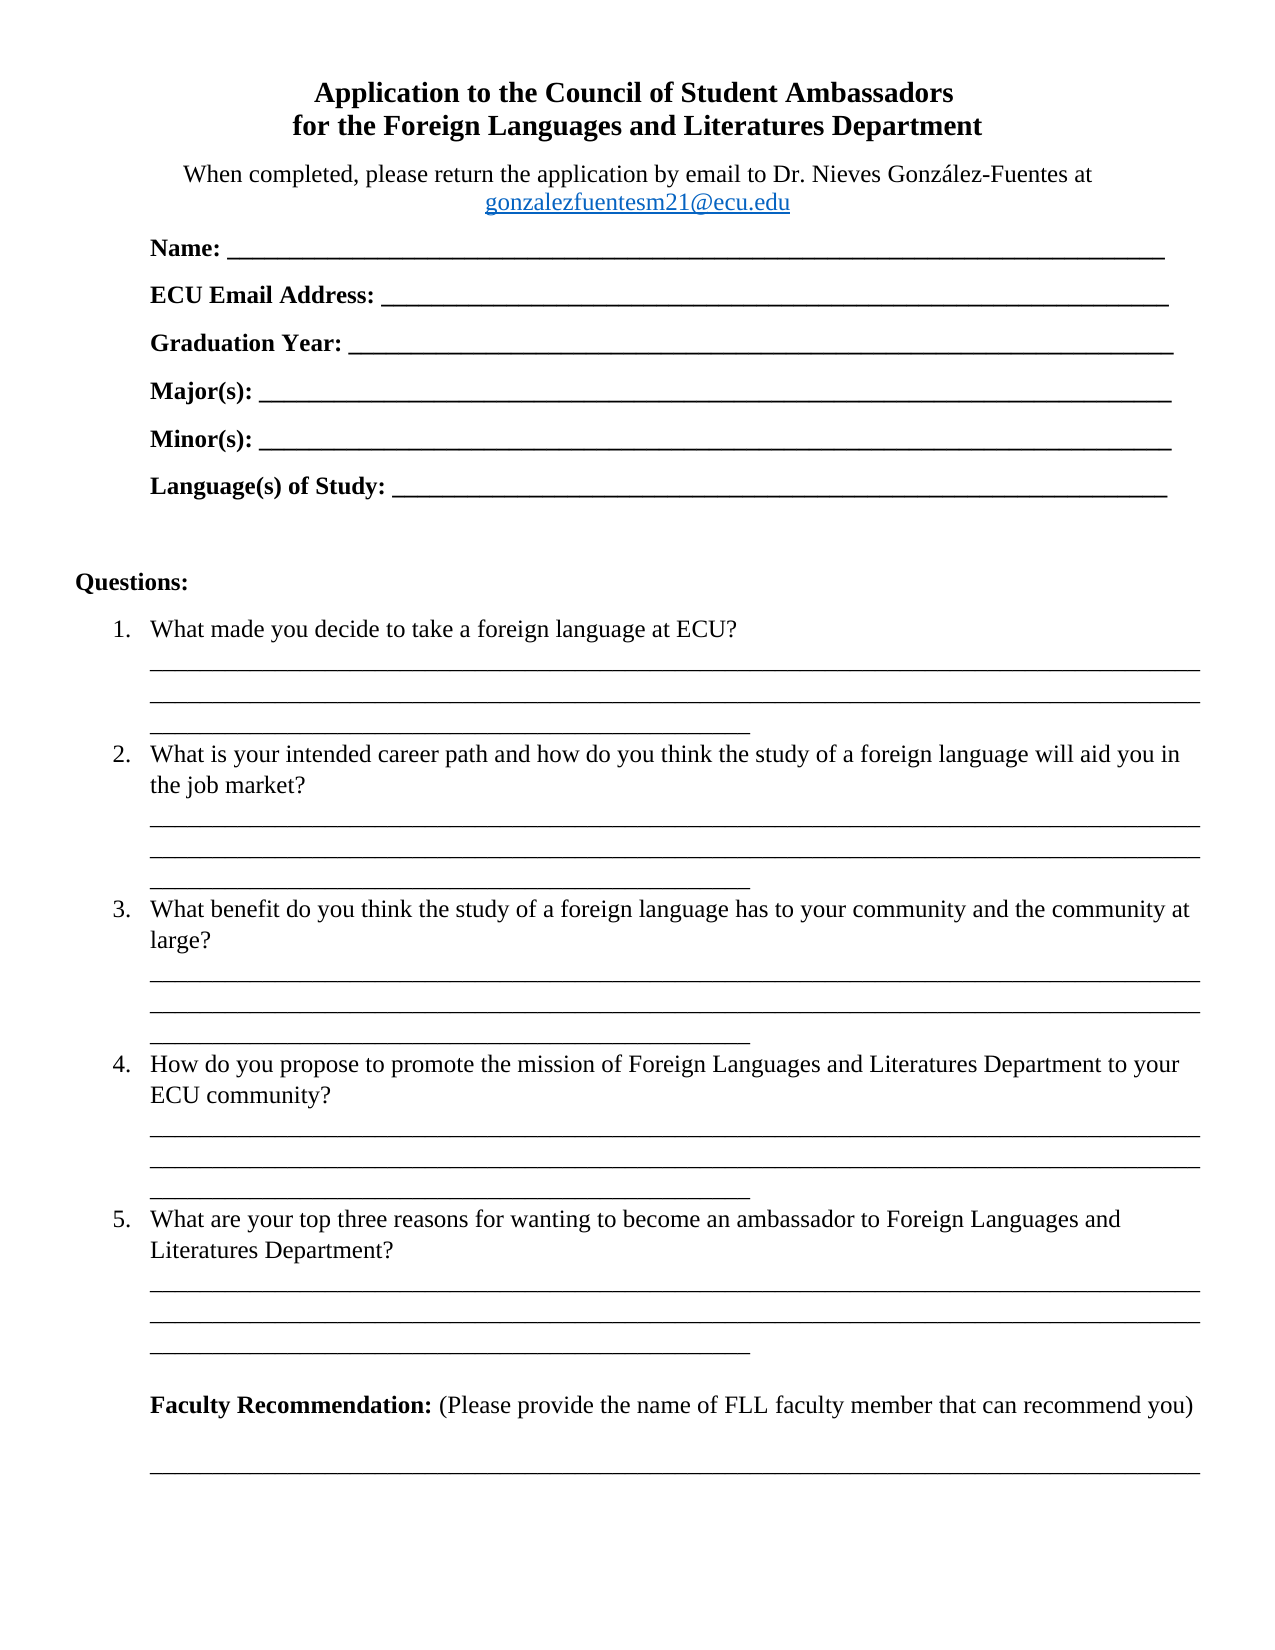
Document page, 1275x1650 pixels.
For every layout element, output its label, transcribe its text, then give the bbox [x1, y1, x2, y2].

text ECU Email Address: _______________________________________________________________ [150, 281, 1200, 309]
text Questions: [75, 567, 1200, 596]
text Application to the Council of Student Ambassadors for the Foreign Languages and Literatures Department [75, 75, 1200, 142]
text Language(s) of Study: ______________________________________________________________ [150, 471, 1200, 500]
text Graduation Year: __________________________________________________________________ [150, 328, 1200, 357]
text When completed, please return the application by email to Dr. Nieves González-Fuentes at gonzalezfuentesm21@ecu.edu [75, 159, 1200, 216]
list What benefit do you think the study of a foreign language has to your community and the community at large? ________________________________________________________________________________________________________________________________________________________________________________________________________________________ [112, 894, 1200, 1047]
list Faculty Recommendation: (Please provide the name of FLL faculty member that can recommend you) ____________________________________________________________________________________ [150, 1391, 1200, 1473]
list What are your top three reasons for wanting to become an ambassador to Foreign Languages and Literatures Department? ________________________________________________________________________________________________________________________________________________________________________________________________________________________ [112, 1204, 1200, 1357]
list What made you decide to take a foreign language at ECU? ________________________________________________________________________________________________________________________________________________________________________________________________________________________ [112, 614, 1200, 736]
list How do you propose to promote the mission of Foreign Languages and Literatures Department to your ECU community? ________________________________________________________________________________________________________________________________________________________________________________________________________________________ [112, 1049, 1200, 1202]
list What is your intended career path and how do you think the study of a foreign language will aid you in the job market? ________________________________________________________________________________________________________________________________________________________________________________________________________________________ [112, 739, 1200, 892]
text Name: ___________________________________________________________________________ [150, 233, 1200, 262]
text Major(s): _________________________________________________________________________ [150, 376, 1200, 405]
text Minor(s): _________________________________________________________________________ [150, 424, 1200, 452]
